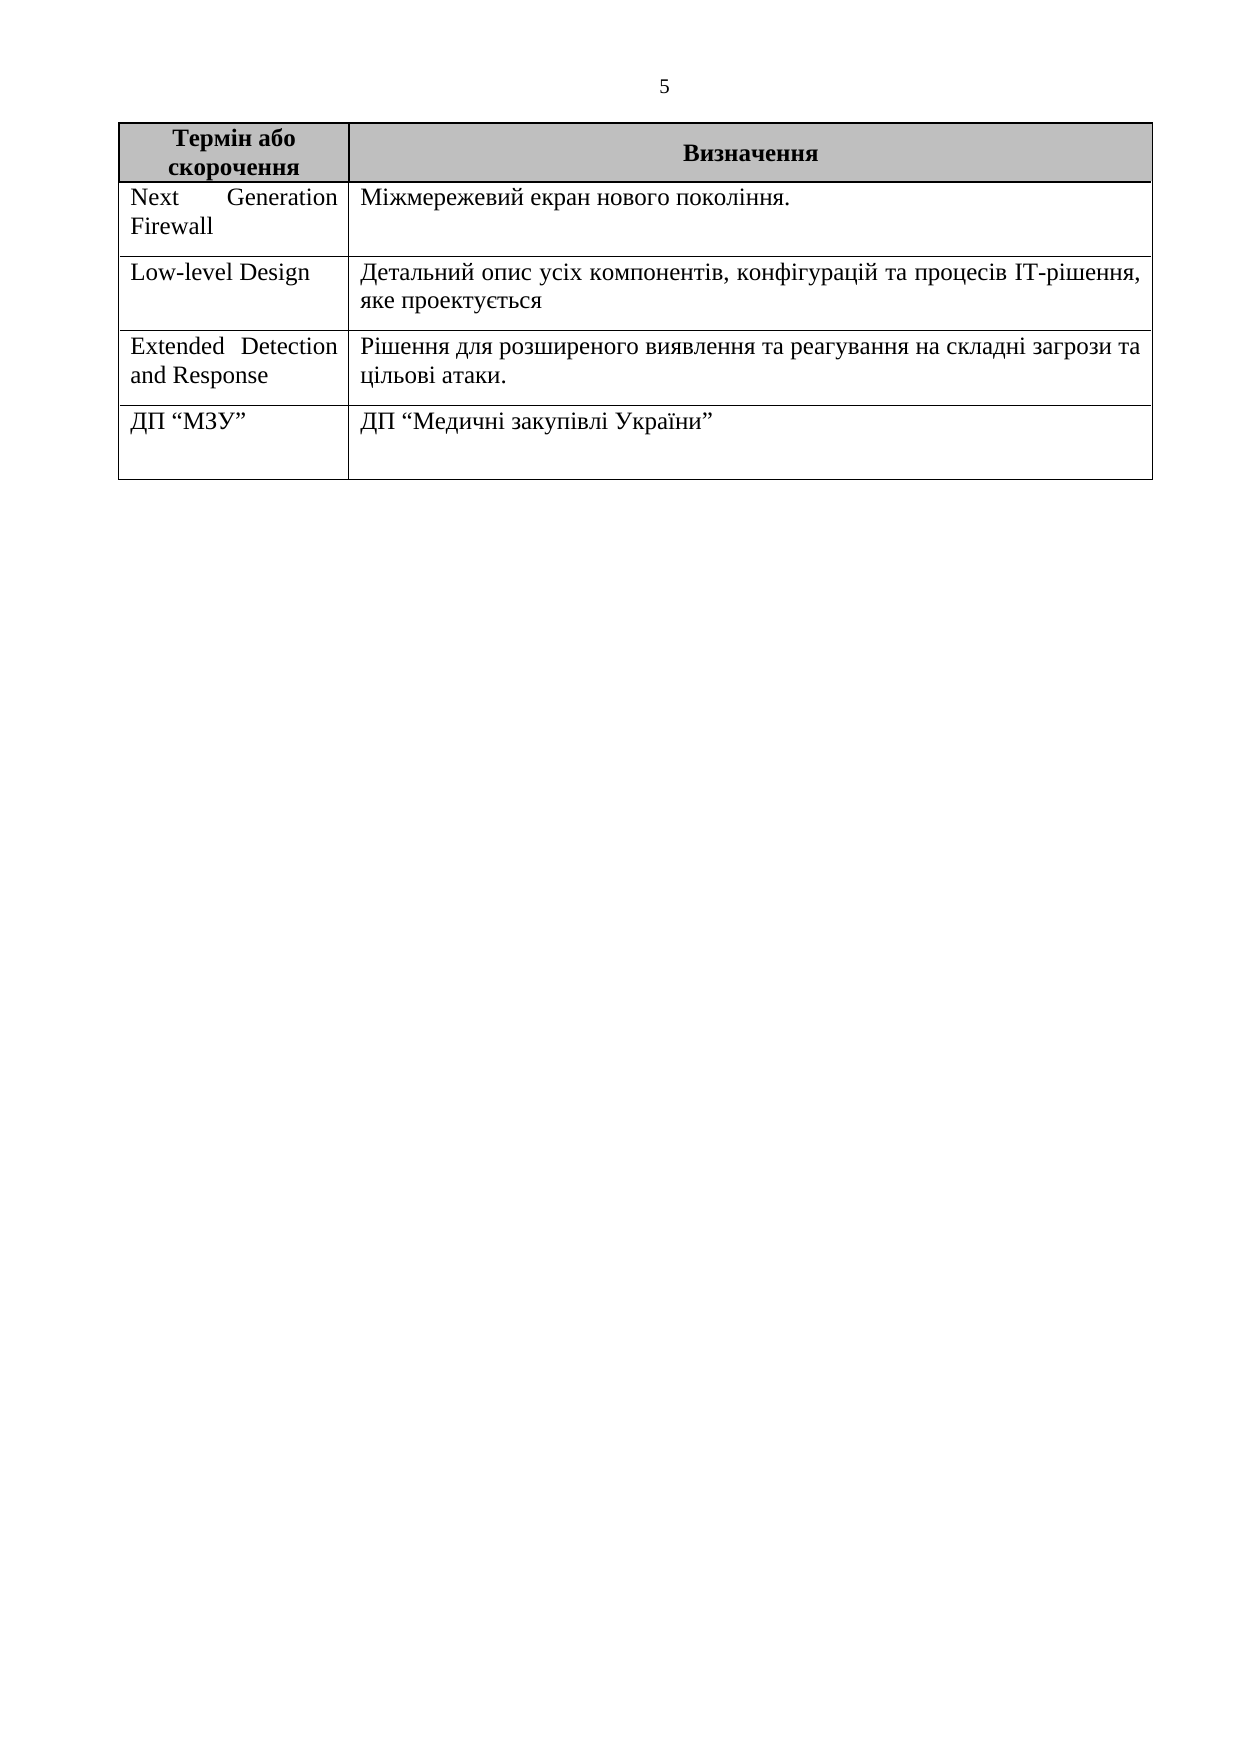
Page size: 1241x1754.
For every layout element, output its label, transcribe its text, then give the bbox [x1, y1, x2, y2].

table_cell Міжмережевий екран нового покоління. [349, 181, 1152, 256]
table_cell ДП “Медичні закупівлі України” [349, 405, 1152, 479]
table_header Визначення [350, 124, 1152, 181]
table_header Термін або скорочення [120, 124, 348, 181]
table_cell Extended Detection and Response [119, 331, 348, 405]
table_cell ДП “МЗУ” [119, 406, 348, 479]
table_cell Next Generation Firewall [119, 183, 348, 256]
table_cell Low-level Design [119, 257, 348, 330]
table_cell Детальний опис усіх компонентів, конфігурацій та процесів ІТ-рішення, яке проектується [349, 256, 1152, 330]
table_cell Рішення для розширеного виявлення та реагування на складні загрози та цільові атаки. [349, 330, 1152, 405]
